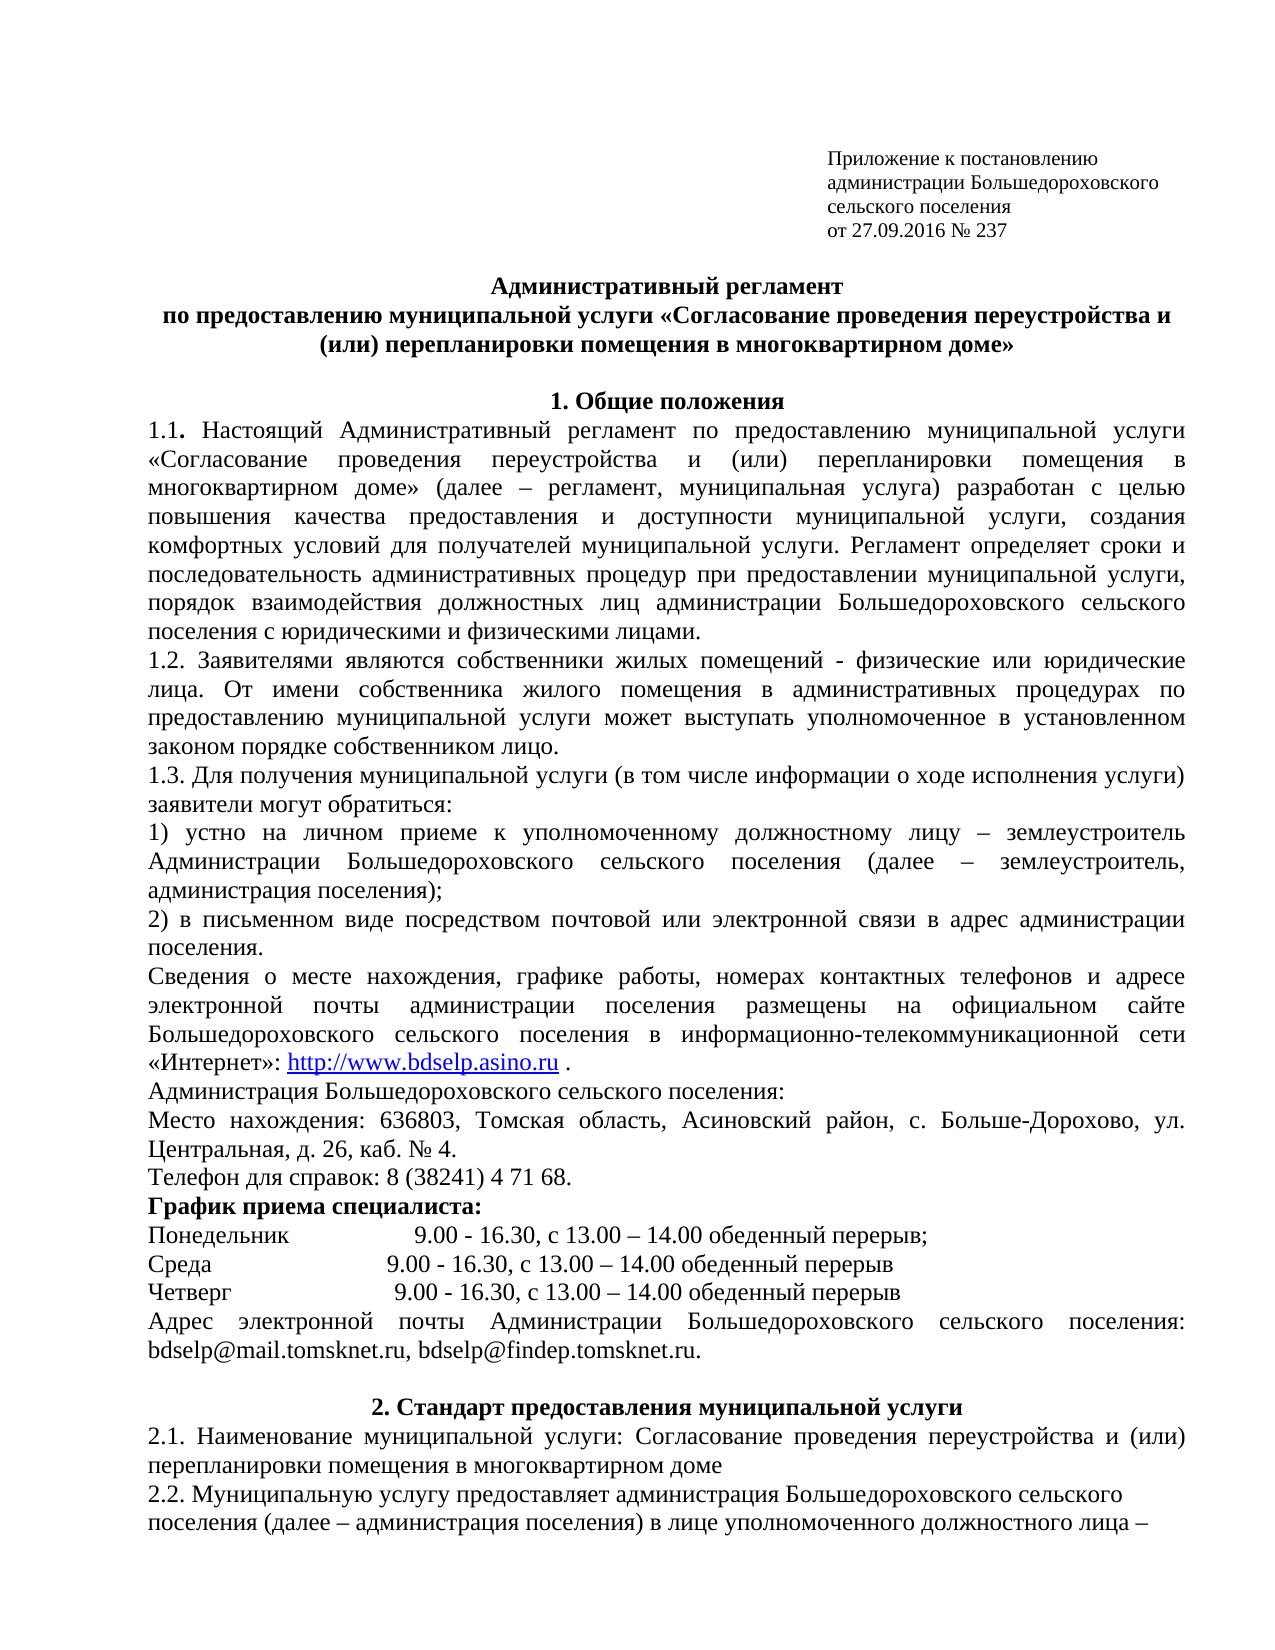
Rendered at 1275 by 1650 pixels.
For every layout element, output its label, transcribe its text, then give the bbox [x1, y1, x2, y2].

text 2) в письменном виде посредством почтовой или электронной связи в адрес администрации поселения. [148, 904, 1186, 961]
text Адрес электронной почты Администрации Большедороховского сельского поселения: bdselp@mail.tomsknet.ru, bdselp@findep.tomsknet.ru. [148, 1306, 1186, 1364]
text сельского поселения [148, 194, 1186, 218]
text от 27.09.2016 № 237 [148, 218, 1186, 242]
text 2.1. Наименование муниципальной услуги: Согласование проведения переустройства и (или) перепланировки помещения в многоквартирном доме [148, 1421, 1186, 1479]
text администрации Большедороховского [148, 170, 1186, 194]
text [148, 1479, 1186, 1536]
text Среда 9.00 - 16.30, с 13.00 – 14.00 обеденный перерыв [148, 1249, 1186, 1277]
text Телефон для справок: 8 (38241) 4 71 68. [148, 1162, 1186, 1191]
text 1) устно на личном приеме к уполномоченному должностному лицу – землеустроитель Администрации Большедороховского сельского поселения (далее – землеустроитель, администрация поселения); [148, 817, 1186, 904]
text Административный регламент [148, 271, 1186, 300]
text по предоставлению муниципальной услуги «Согласование проведения переустройства и (или) перепланировки помещения в многоквартирном доме» [148, 300, 1186, 357]
text Сведения о месте нахождения, графике работы, номерах контактных телефонов и адресе электронной почты администрации поселения размещены на официальном сайте Большедороховского сельского поселения в информационно-телекоммуникационной сети «Интернет»: http://www.bdselp.asino.ru . [148, 961, 1186, 1076]
text 1. Общие положения [148, 386, 1186, 415]
text 2. Стандарт предоставления муниципальной услуги [148, 1392, 1186, 1421]
text График приема специалиста: [148, 1191, 1186, 1220]
text 1.2. Заявителями являются собственники жилых помещений - физические или юридические лица. От имени собственника жилого помещения в административных процедурах по предоставлению муниципальной услуги может выступать уполномоченное в установленном законом порядке собственником лицо. [148, 645, 1186, 760]
text Приложение к постановлению [148, 146, 1186, 170]
text Понедельник 9.00 - 16.30, с 13.00 – 14.00 обеденный перерыв; [148, 1220, 1186, 1249]
text Место нахождения: 636803, Томская область, Асиновский район, с. Больше-Дорохово, ул. Центральная, д. 26, каб. № 4. [148, 1105, 1186, 1162]
text 1.1. Настоящий Административный регламент по предоставлению муниципальной услуги «Согласование проведения переустройства и (или) перепланировки помещения в многоквартирном доме» (далее – регламент, муниципальная услуга) разработан с целью повышения качества предоставления и доступности муниципальной услуги, создания комфортных условий для получателей муниципальной услуги. Регламент определяет сроки и последовательность административных процедур при предоставлении муниципальной услуги, порядок взаимодействия должностных лиц администрации Большедороховского сельского поселения с юридическими и физическими лицами. [148, 415, 1186, 645]
text 1.3. Для получения муниципальной услуги (в том числе информации о ходе исполнения услуги) заявители могут обратиться: [148, 760, 1186, 817]
text Администрация Большедороховского сельского поселения: [148, 1076, 1186, 1105]
text Четверг 9.00 - 16.30, с 13.00 – 14.00 обеденный перерыв [148, 1277, 1186, 1306]
